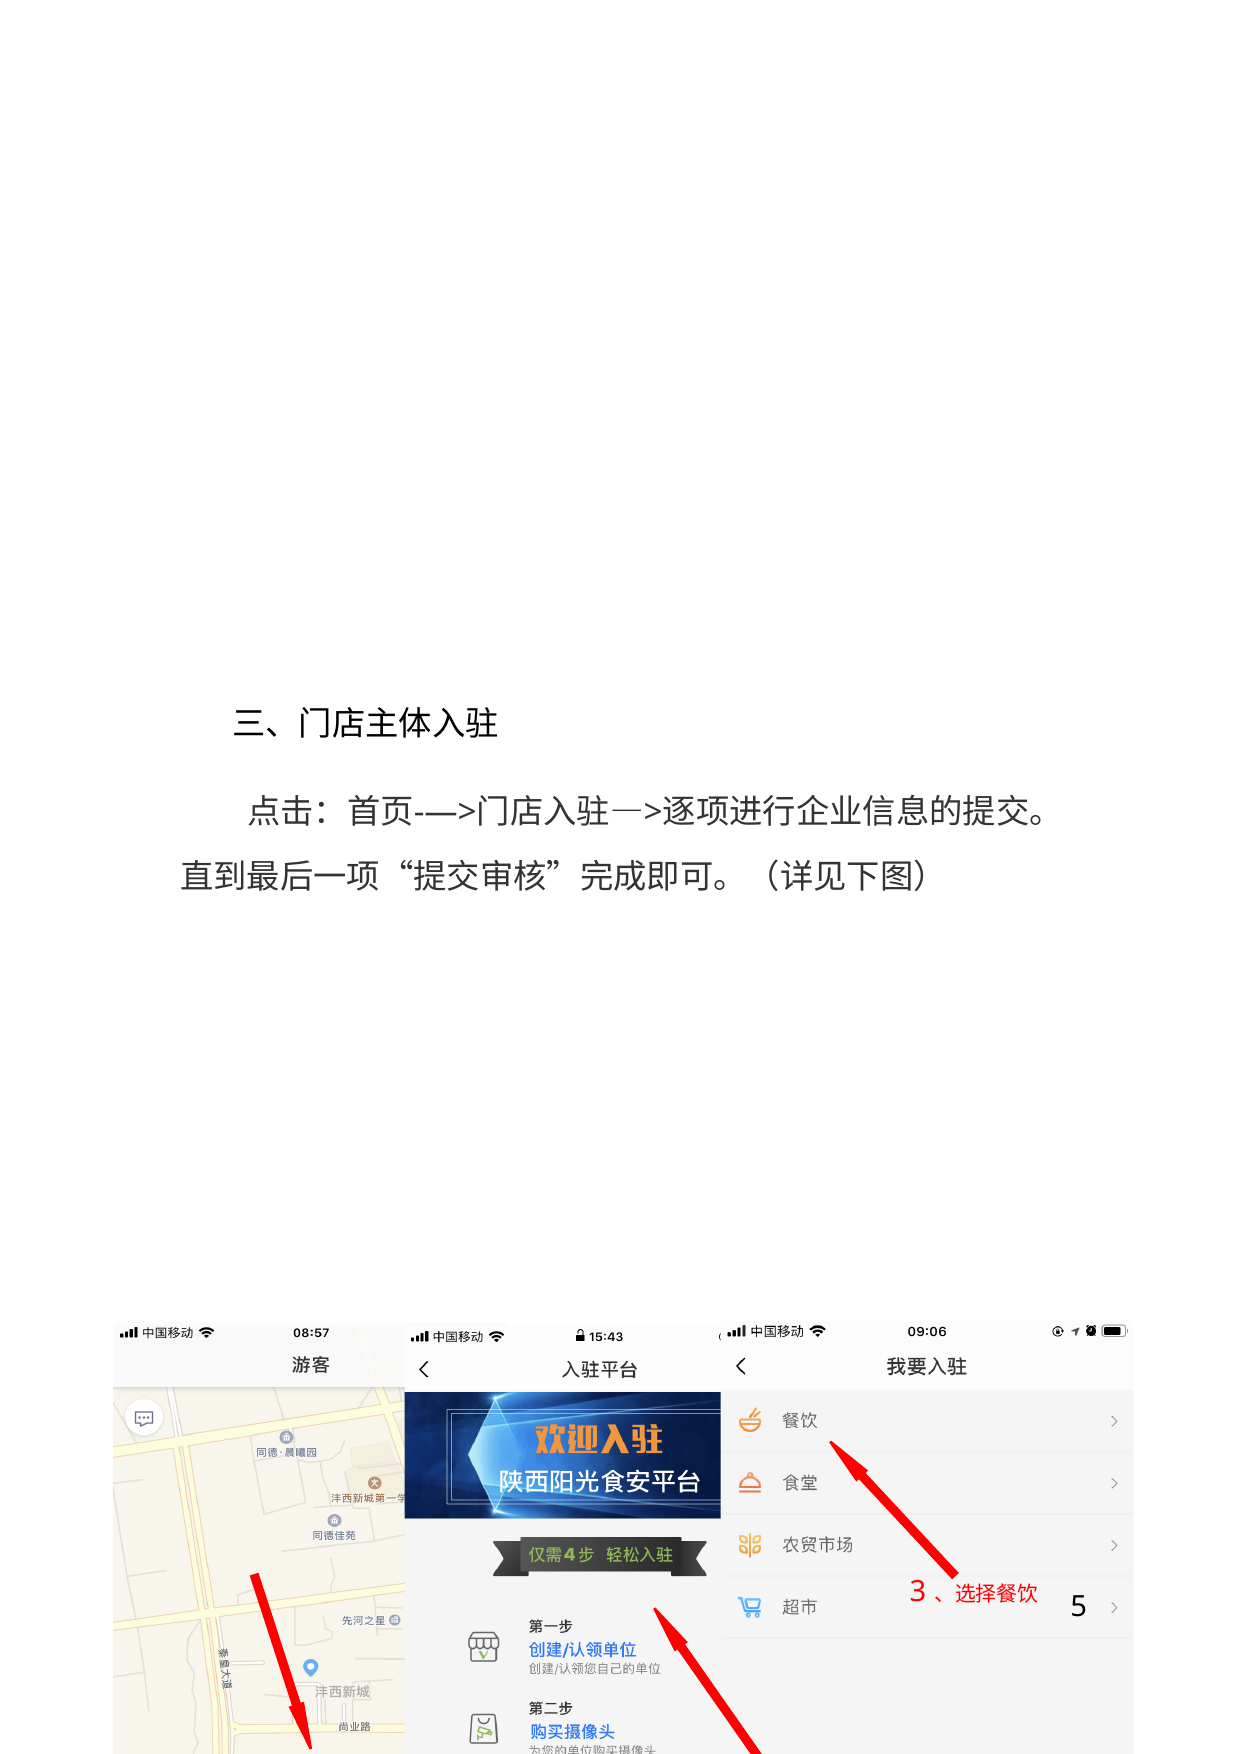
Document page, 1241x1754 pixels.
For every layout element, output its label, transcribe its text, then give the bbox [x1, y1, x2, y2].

text 点击：首页-—>门店入驻—>逐项进行企业信息的提交。直到最后一项“提交审核”完成即可。（详见下图） [180, 777, 1072, 907]
picture [113, 1321, 1134, 1754]
text 三、门店主体入驻 [165, 688, 1087, 753]
